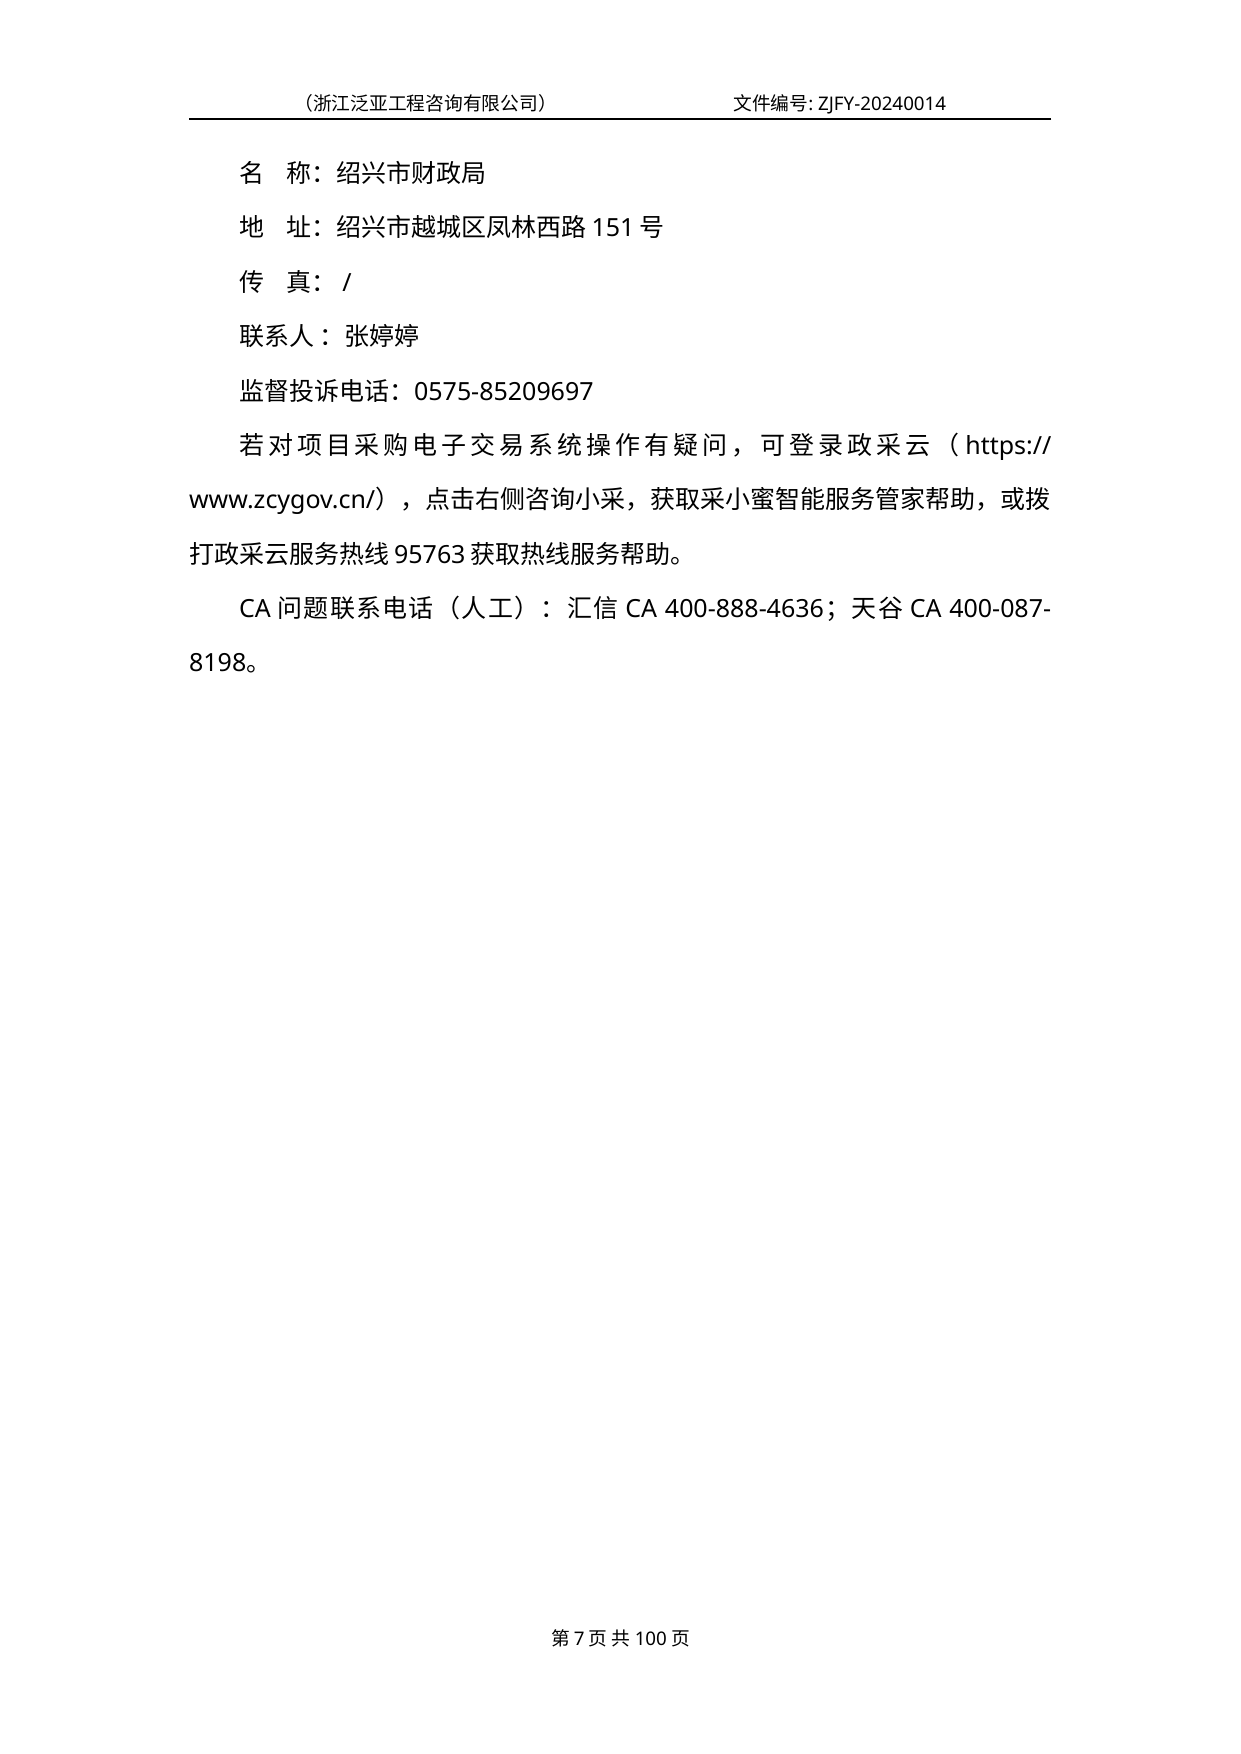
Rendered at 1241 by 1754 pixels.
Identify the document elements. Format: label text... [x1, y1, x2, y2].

text 监督投诉电话：0575-85209697 [189, 371, 1051, 407]
text CA问题联系电话（人工）：汇信CA 400-888-4636；天谷CA 400-087-8198。 [189, 588, 1051, 679]
text 地 址：绍兴市越城区凤林西路151号 [189, 208, 1051, 244]
text 传 真： / [189, 262, 1051, 298]
text 联系人 ：张婷婷 [189, 317, 1051, 353]
text 若对项目采购电子交易系统操作有疑问，可登录政采云（https://www.zcygov.cn/），点击右侧咨询小采，获取采小蜜智能服务管家帮助，或拨打政采云服务热线95763获取热线服务帮助。 [189, 425, 1051, 570]
text 名 称：绍兴市财政局 [189, 153, 1051, 190]
